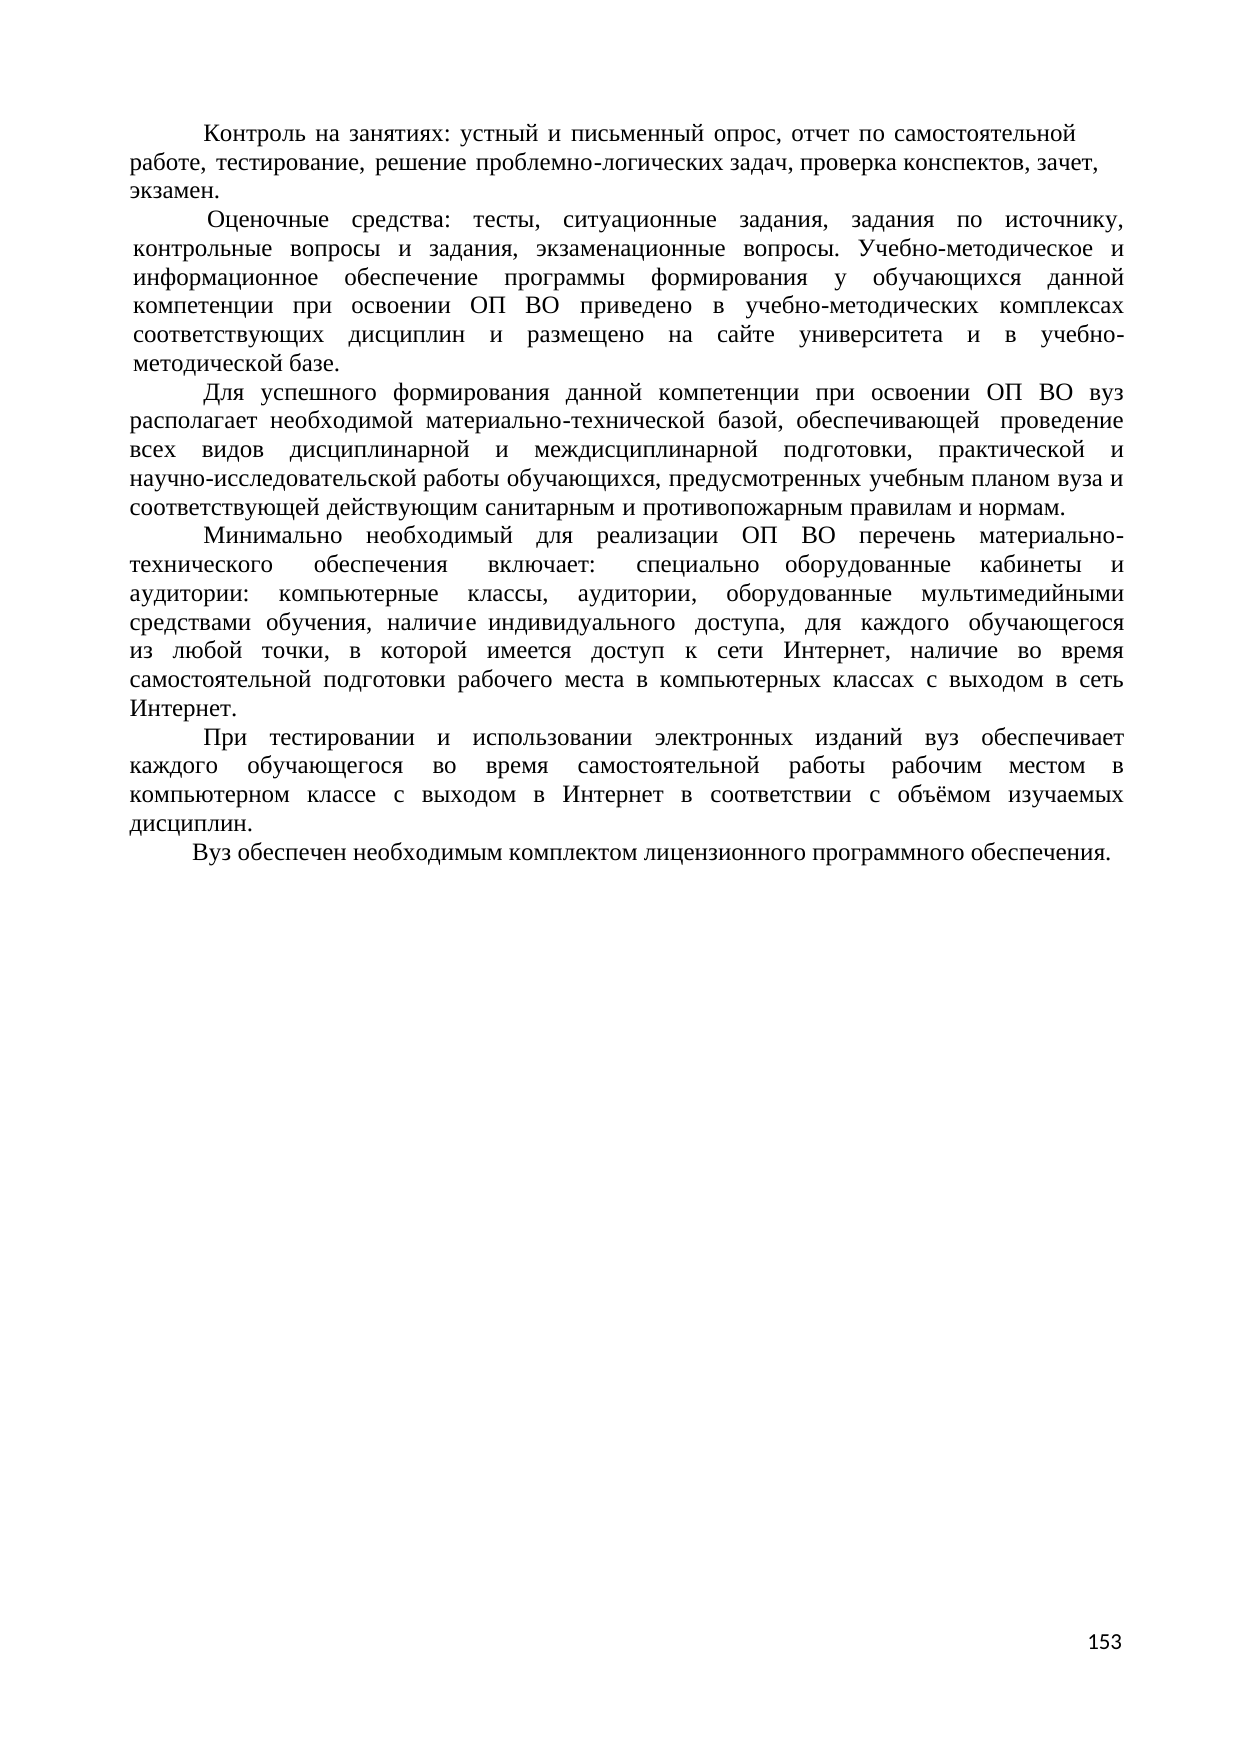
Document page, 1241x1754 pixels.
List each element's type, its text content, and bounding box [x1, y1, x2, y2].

text Оценочные средства: тесты, ситуационные задания, задания по источнику, контрольные вопросы и задания, экзаменационные вопросы. Учебно-методическое и информационное обеспечение программы формирования у обучающихся данной компетенции при освоении ОП ВО приведено в учебно-методических комплексах соответствующих дисциплин и размещено на сайте университета и в учебно-методической базе. [133, 204, 1124, 377]
text Минимально необходимый для реализации ОП ВО перечень материально-технического обеспечения включает: специально оборудованные кабинеты и аудитории: компьютерные классы, аудитории, оборудованные мультимедийными средствами обучения, наличие индивидуального доступа, для каждого обучающегося из любой точки, в которой имеется доступ к сети Интернет, наличие во время самостоятельной подготовки рабочего места в компьютерных классах с выходом в сеть Интернет. [129, 521, 1124, 722]
text Контроль на занятиях: устный и письменный опрос, отчет по самостоятельной работе, тестирование, решение проблемно-логических задач, проверка конспектов, зачет, экзамен. [129, 118, 1124, 204]
text Для успешного формирования данной компетенции при освоении ОП ВО вуз располагает необходимой материально-технической базой, обеспечивающей проведение всех видов дисциплинарной и междисциплинарной подготовки, практической и научно-исследовательской работы обучающихся, предусмотренных учебным планом вуза и соответствующей действующим санитарным и противопожарным правилам и нормам. [129, 377, 1124, 521]
text При тестировании и использовании электронных изданий вуз обеспечивает каждого обучающегося во время самостоятельной работы рабочим местом в компьютерном классе с выходом в Интернет в соответствии с объёмом изучаемых дисциплин. [129, 722, 1124, 837]
text Вуз обеспечен необходимым комплектом лицензионного программного обеспечения. [118, 837, 1122, 866]
